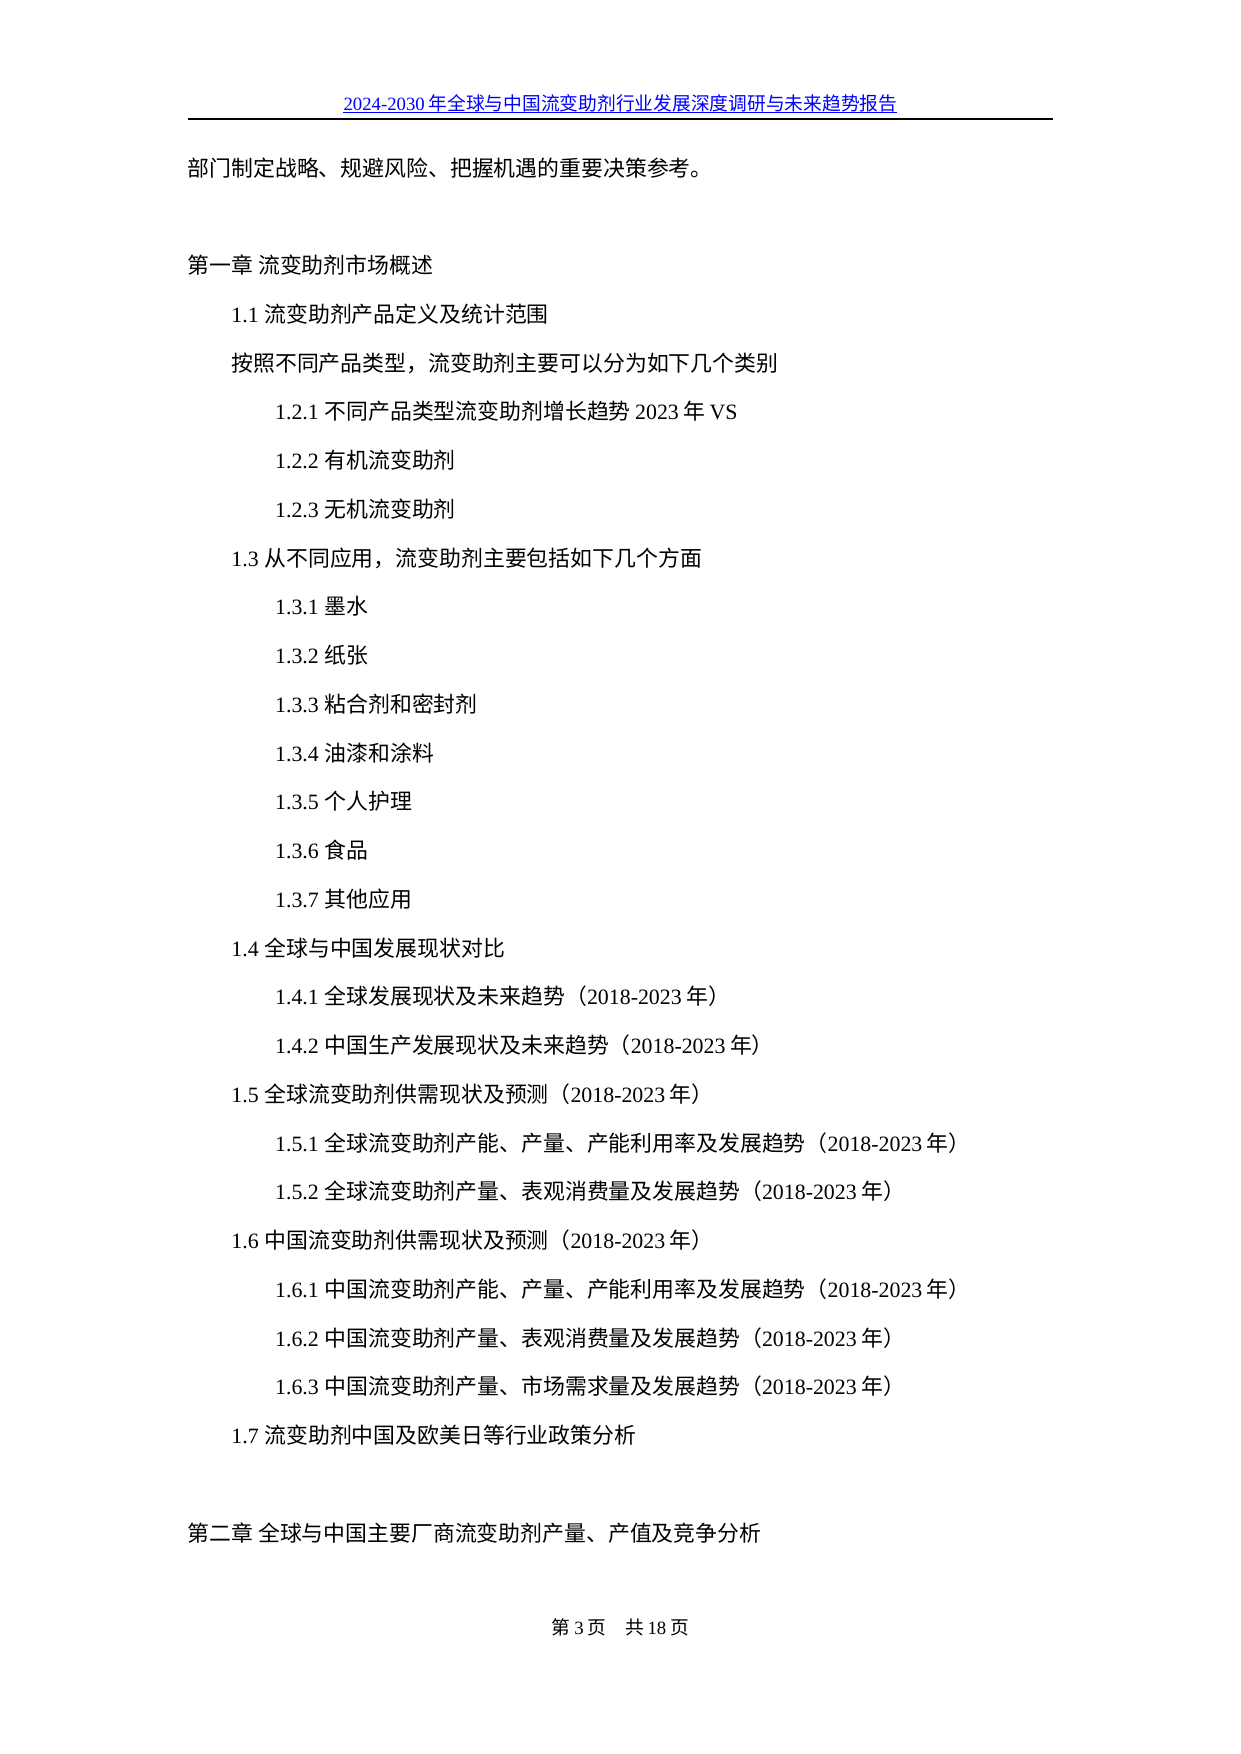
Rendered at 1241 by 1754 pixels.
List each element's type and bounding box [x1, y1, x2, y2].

text [187, 150, 1053, 1548]
